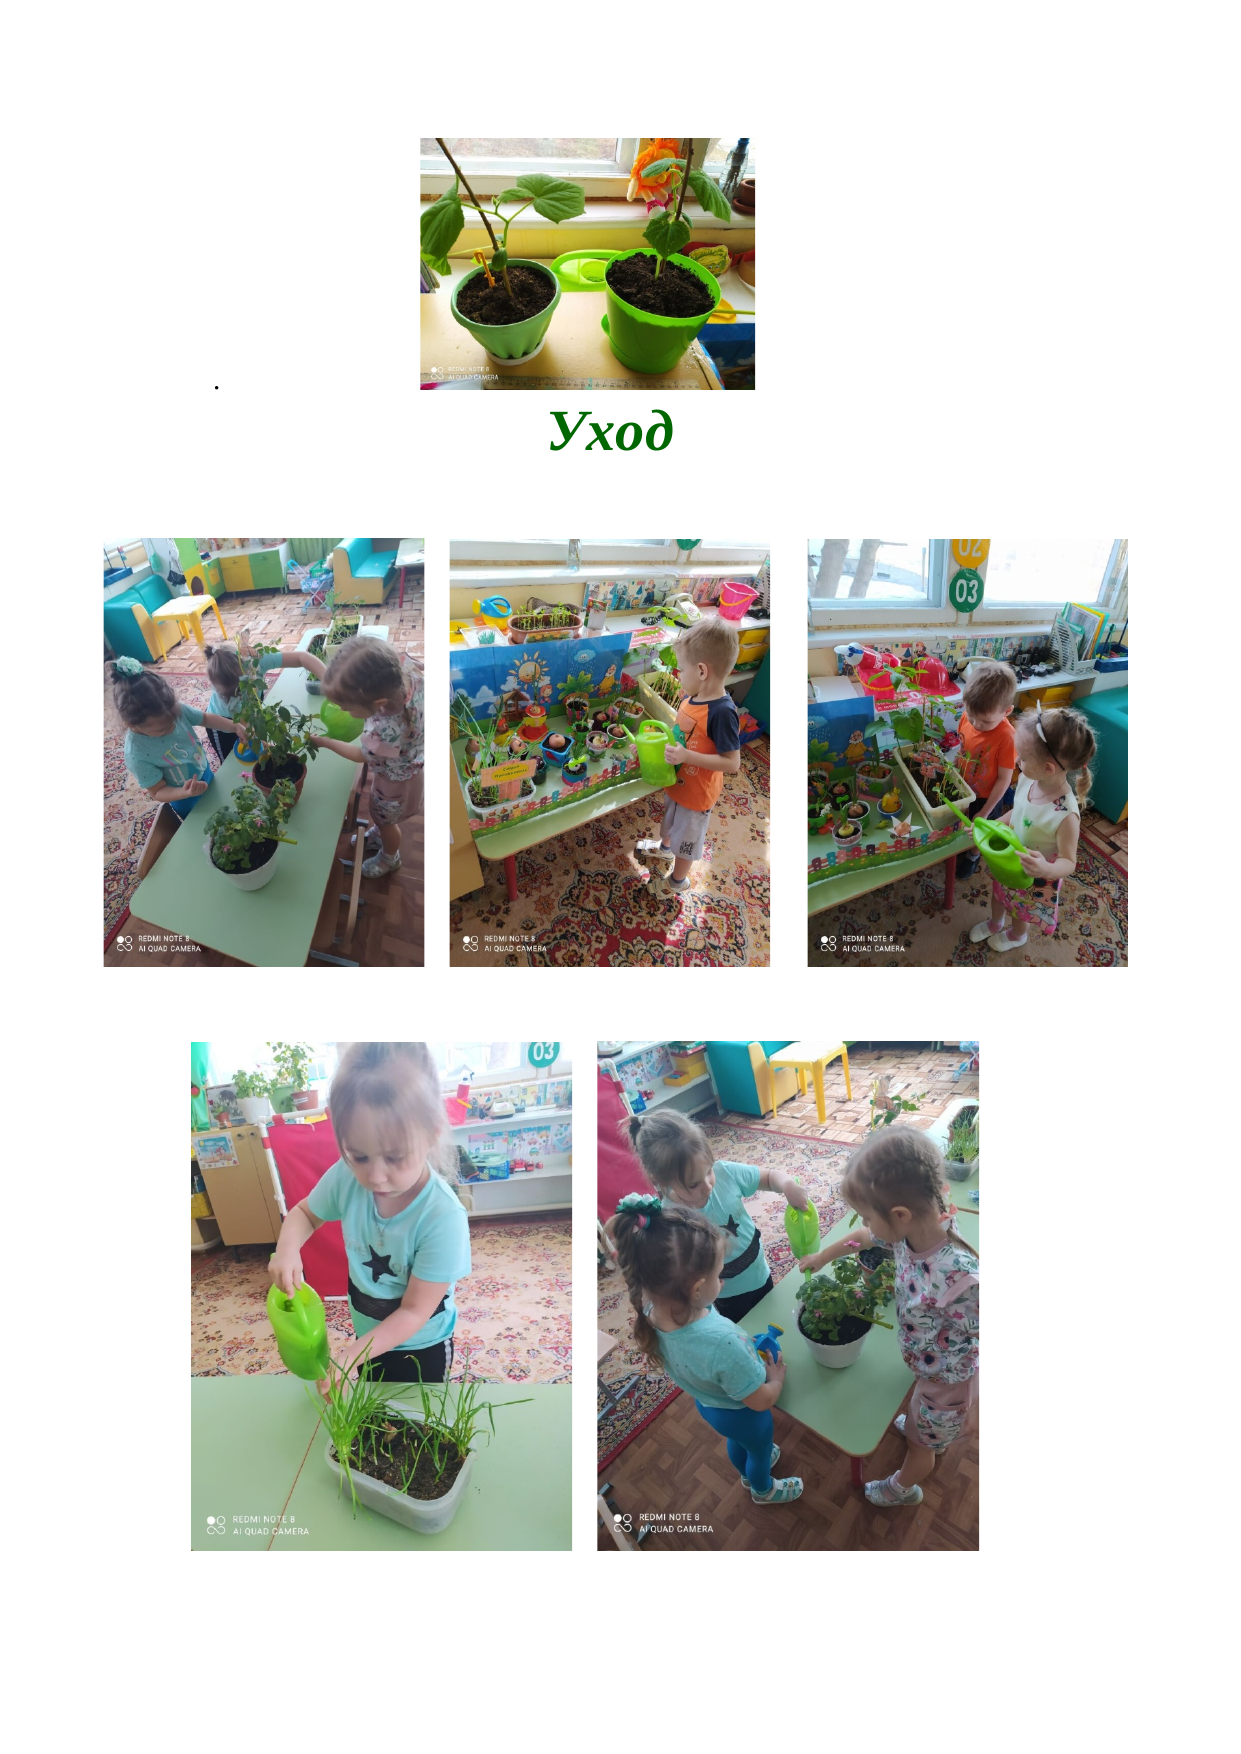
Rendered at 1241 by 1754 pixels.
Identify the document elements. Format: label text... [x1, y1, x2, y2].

picture [191, 1042, 573, 1551]
picture [449, 539, 771, 967]
picture [807, 539, 1128, 967]
text Уход [472, 396, 1181, 463]
picture [420, 138, 756, 390]
picture [597, 1041, 980, 1551]
picture [103, 538, 425, 967]
